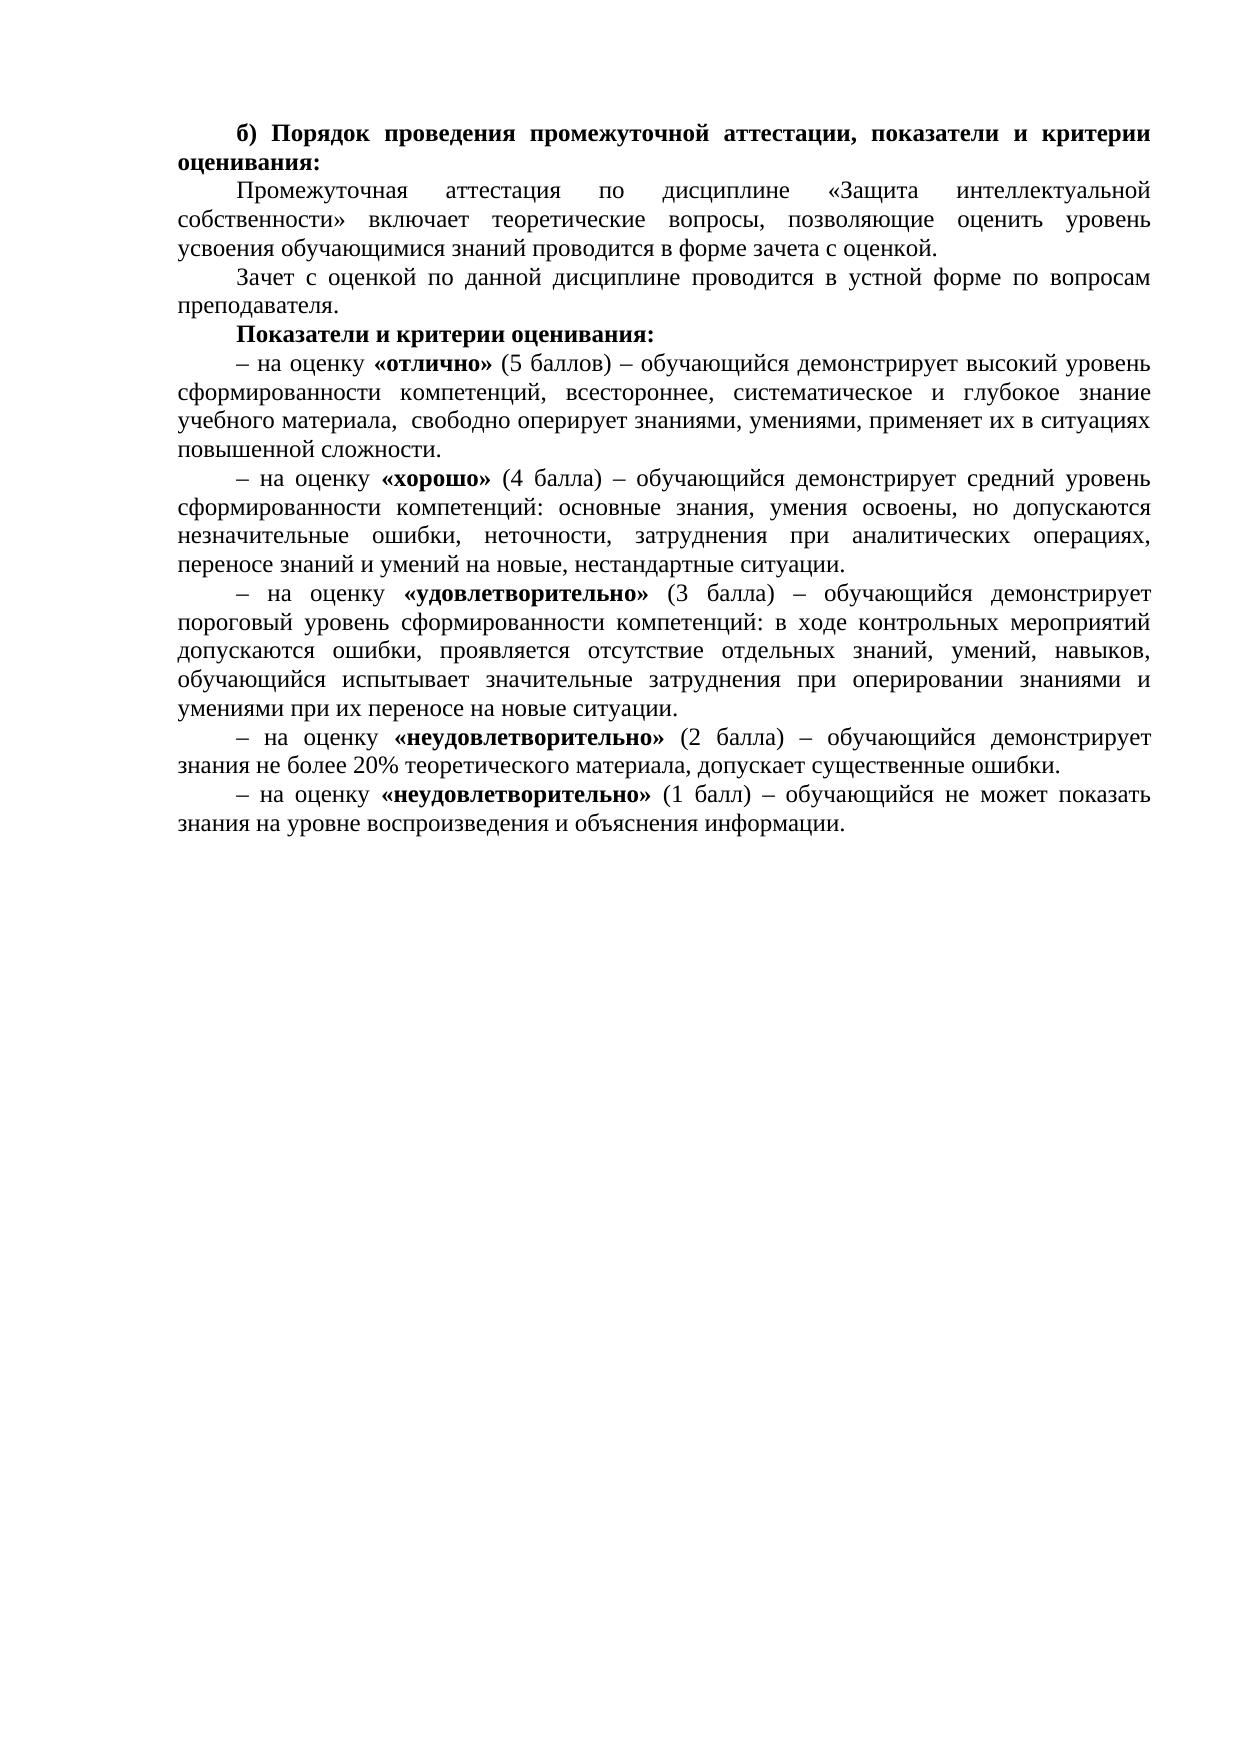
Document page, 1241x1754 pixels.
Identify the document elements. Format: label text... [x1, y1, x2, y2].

text – на оценку «неудовлетворительно» (1 балл) – обучающийся не может показать знания на уровне воспроизведения и объяснения информации. [177, 779, 1152, 837]
text – на оценку «удовлетворительно» (3 балла) – обучающийся демонстрирует пороговый уровень сформированности компетенций: в ходе контрольных мероприятий допускаются ошибки, проявляется отсутствие отдельных знаний, умений, навыков, обучающийся испытывает значительные затруднения при оперировании знаниями и умениями при их переносе на новые ситуации. [177, 578, 1152, 722]
text – на оценку «неудовлетворительно» (2 балла) – обучающийся демонстрирует знания не более 20% теоретического материала, допускает существенные ошибки. [177, 722, 1152, 779]
text Показатели и критерии оценивания: [177, 319, 1152, 348]
text б) Порядок проведения промежуточной аттестации, показатели и критерии оценивания: [177, 118, 1152, 176]
text – на оценку «хорошо» (4 балла) – обучающийся демонстрирует средний уровень сформированности компетенций: основные знания, умения освоены, но допускаются незначительные ошибки, неточности, затруднения при аналитических операциях, переносе знаний и умений на новые, нестандартные ситуации. [177, 463, 1152, 578]
text Зачет с оценкой по данной дисциплине проводится в устной форме по вопросам преподавателя. [177, 262, 1152, 319]
text – на оценку «отлично» (5 баллов) – обучающийся демонстрирует высокий уровень сформированности компетенций, всестороннее, систематическое и глубокое знание учебного материала, свободно оперирует знаниями, умениями, применяет их в ситуациях повышенной сложности. [177, 348, 1152, 463]
text Промежуточная аттестация по дисциплине «Защита интеллектуальной собственности» включает теоретические вопросы, позволяющие оценить уровень усвоения обучающимися знаний проводится в форме зачета с оценкой. [177, 176, 1152, 262]
